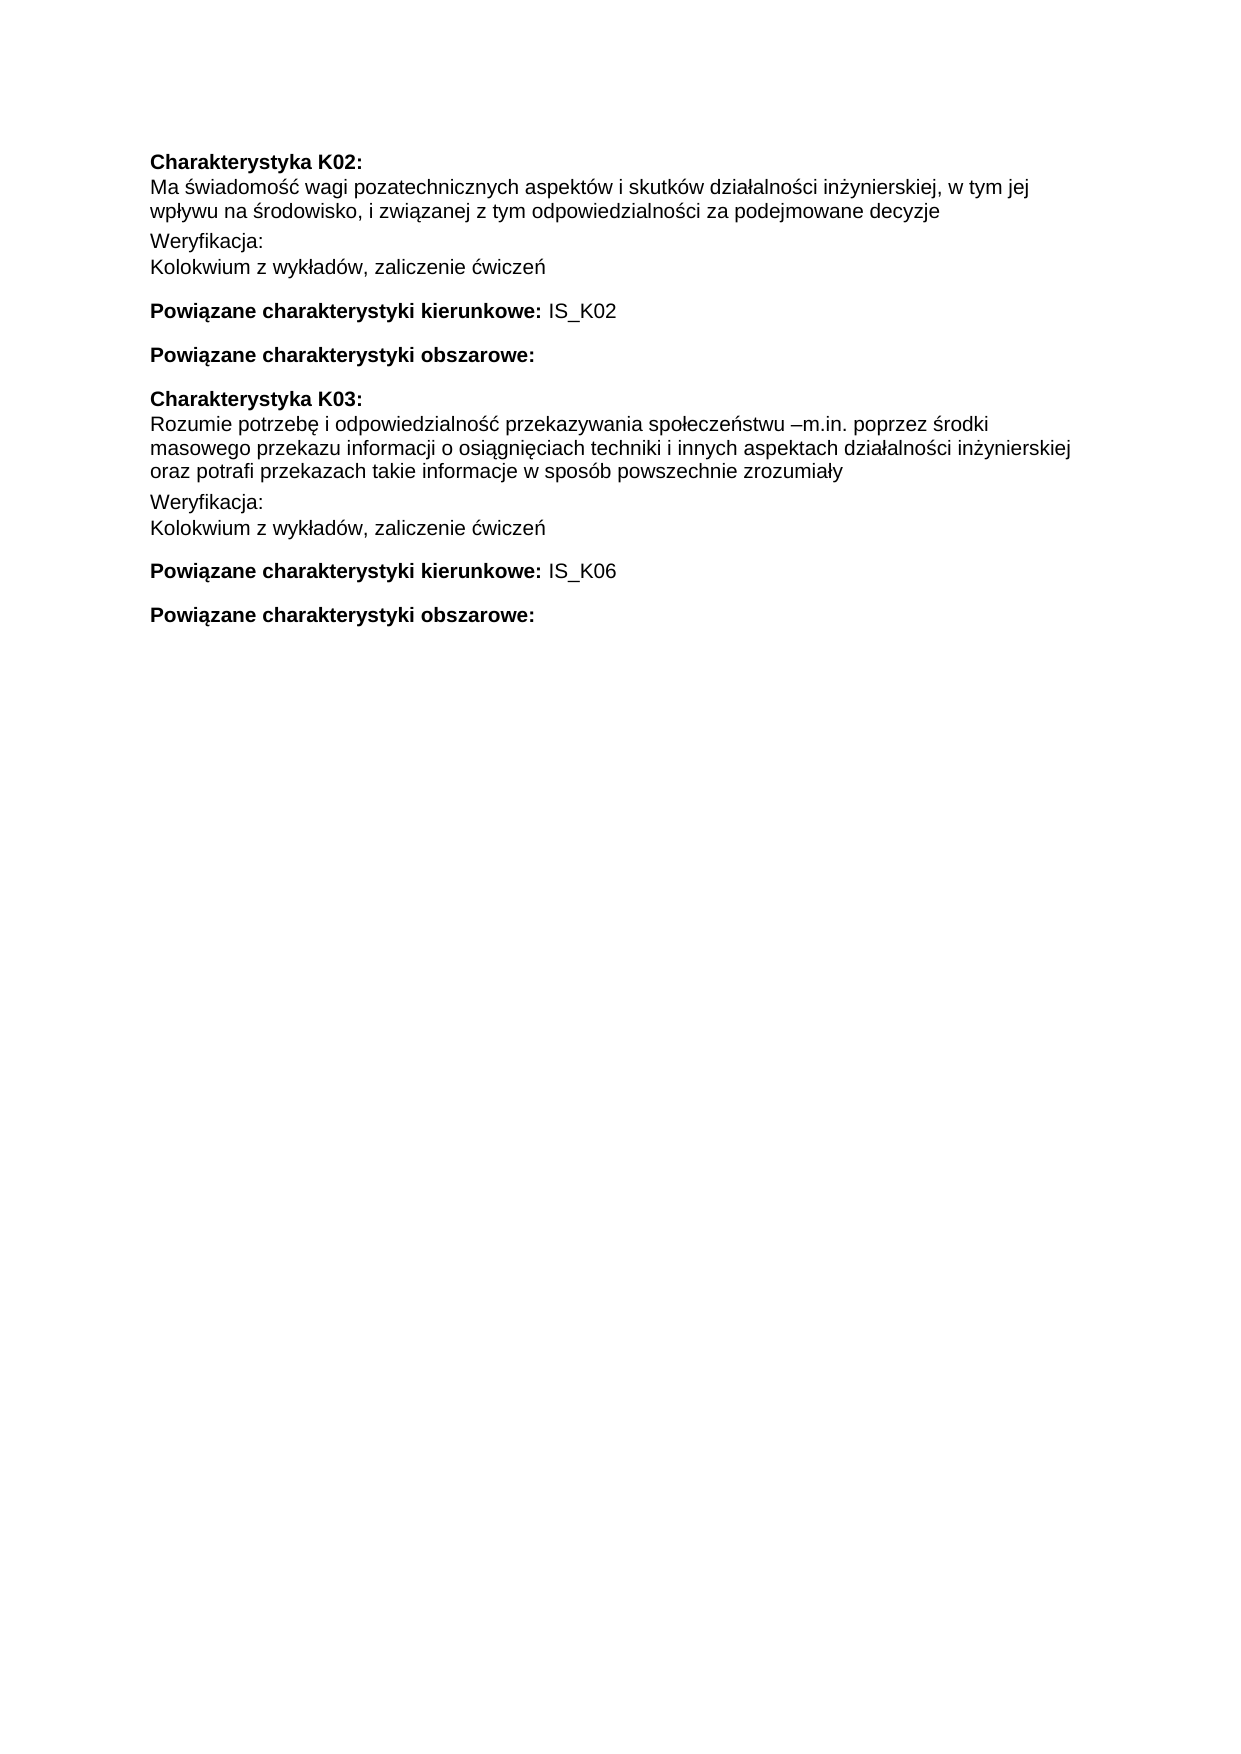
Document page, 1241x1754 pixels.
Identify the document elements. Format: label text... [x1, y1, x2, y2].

text Charakterystyka K02: [150, 150, 1090, 174]
text Powiązane charakterystyki obszarowe: [150, 603, 1090, 627]
text Powiązane charakterystyki kierunkowe: IS_K02 [150, 299, 1090, 323]
text Kolokwium z wykładów, zaliczenie ćwiczeń [150, 516, 1090, 539]
text Kolokwium z wykładów, zaliczenie ćwiczeń [150, 255, 1090, 279]
text Rozumie potrzebę i odpowiedzialność przekazywania społeczeństwu –m.in. poprzez środki masowego przekazu informacji o osiągnięciach techniki i innych aspektach działalności inżynierskiej oraz potrafi przekazach takie informacje w sposób powszechnie zrozumiały [150, 411, 1090, 483]
text Ma świadomość wagi pozatechnicznych aspektów i skutków działalności inżynierskiej, w tym jej wpływu na środowisko, i związanej z tym odpowiedzialności za podejmowane decyzje [150, 175, 1090, 223]
text Powiązane charakterystyki kierunkowe: IS_K06 [150, 559, 1090, 583]
text Powiązane charakterystyki obszarowe: [150, 343, 1090, 367]
text Weryfikacja: [150, 229, 1090, 253]
text Weryfikacja: [150, 489, 1090, 513]
text Charakterystyka K03: [150, 386, 1090, 410]
